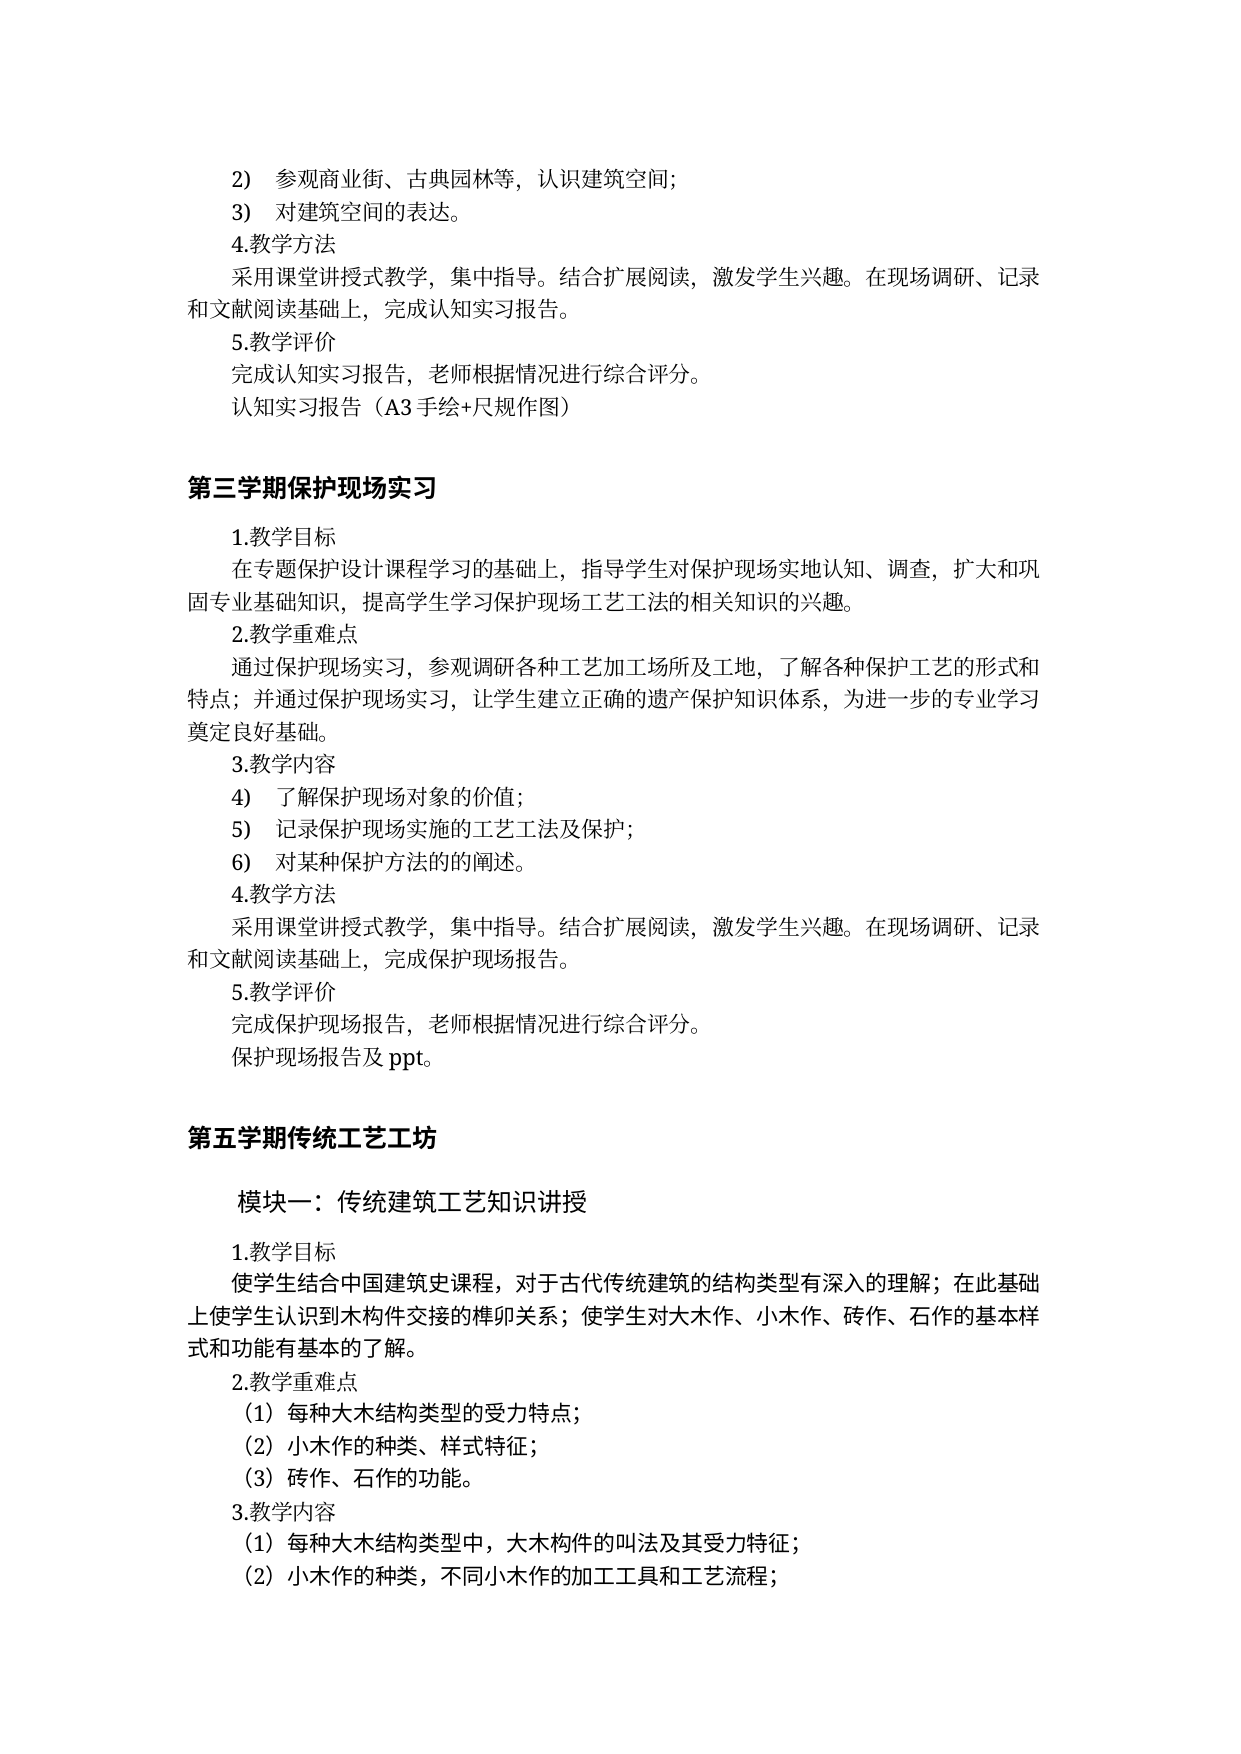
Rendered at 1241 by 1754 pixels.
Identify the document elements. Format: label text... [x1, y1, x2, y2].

list 砖作、石作的功能。 [187, 1462, 1053, 1494]
text 4.教学方法 [187, 877, 1053, 909]
text 5.教学评价 [187, 974, 1053, 1007]
list 教学内容 [187, 1494, 1053, 1527]
text 保护现场报告及ppt。 [187, 1039, 1053, 1072]
text 采用课堂讲授式教学，集中指导。结合扩展阅读，激发学生兴趣。在现场调研、记录和文献阅读基础上，完成保护现场报告。 [187, 909, 1053, 974]
text （1）每种大木结构类型中，大木构件的叫法及其受力特征； [187, 1527, 1053, 1559]
text 使学生结合中国建筑史课程，对于古代传统建筑的结构类型有深入的理解；在此基础上使学生认识到木构件交接的榫卯关系；使学生对大木作、小木作、砖作、石作的基本样式和功能有基本的了解。 [187, 1267, 1053, 1364]
text 第五学期传统工艺工坊 [187, 1104, 1053, 1169]
text 4.教学方法 [187, 227, 1053, 259]
text 在专题保护设计课程学习的基础上，指导学生对保护现场实地认知、调查，扩大和巩固专业基础知识，提高学生学习保护现场工艺工法的相关知识的兴趣。 [187, 552, 1053, 617]
list 对某种保护方法的的阐述。 [231, 844, 1053, 877]
text 3.教学内容 [187, 747, 1053, 779]
list 小木作的种类、样式特征； [187, 1429, 1053, 1462]
text 认知实习报告（A3手绘+尺规作图） [187, 389, 1053, 422]
text 1.教学目标 [187, 519, 1053, 552]
text 模块一：传统建筑工艺知识讲授 [187, 1169, 1053, 1234]
text 采用课堂讲授式教学，集中指导。结合扩展阅读，激发学生兴趣。在现场调研、记录和文献阅读基础上，完成认知实习报告。 [187, 259, 1053, 324]
list 教学重难点 [187, 1364, 1053, 1397]
text 第三学期保护现场实习 [187, 454, 1053, 519]
list 教学目标 [187, 1234, 1053, 1267]
text 完成认知实习报告，老师根据情况进行综合评分。 [187, 357, 1053, 389]
text 完成保护现场报告，老师根据情况进行综合评分。 [187, 1007, 1053, 1039]
list 对建筑空间的表达。 [231, 194, 1053, 227]
text 5.教学评价 [187, 324, 1053, 357]
list 每种大木结构类型的受力特点； [187, 1397, 1053, 1429]
list 了解保护现场对象的价值； [231, 779, 1053, 812]
text 2.教学重难点 [187, 617, 1053, 649]
list 参观商业街、古典园林等，认识建筑空间； [231, 162, 1053, 194]
list 记录保护现场实施的工艺工法及保护； [231, 812, 1053, 844]
text 通过保护现场实习，参观调研各种工艺加工场所及工地，了解各种保护工艺的形式和特点；并通过保护现场实习，让学生建立正确的遗产保护知识体系，为进一步的专业学习奠定良好基础。 [187, 649, 1053, 747]
text （2）小木作的种类，不同小木作的加工工具和工艺流程； [187, 1559, 1053, 1592]
